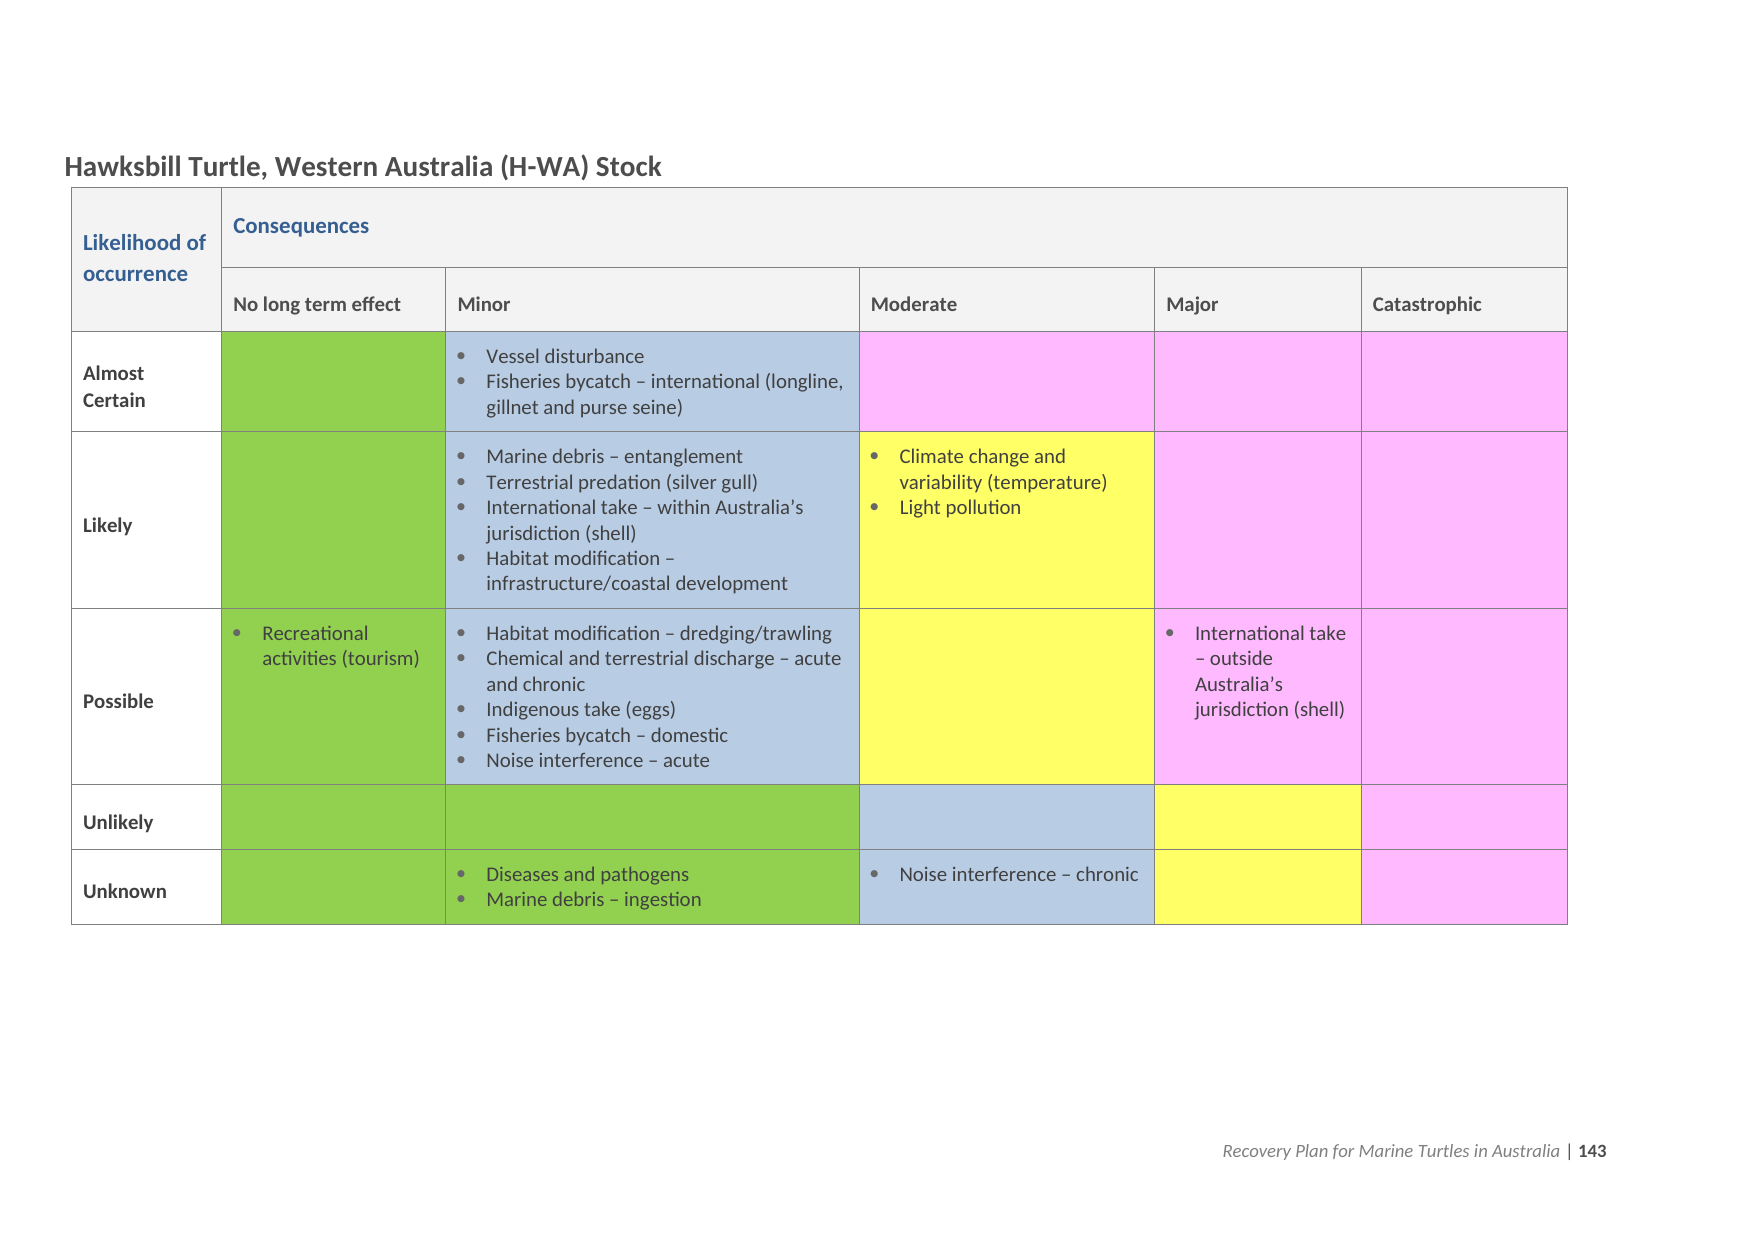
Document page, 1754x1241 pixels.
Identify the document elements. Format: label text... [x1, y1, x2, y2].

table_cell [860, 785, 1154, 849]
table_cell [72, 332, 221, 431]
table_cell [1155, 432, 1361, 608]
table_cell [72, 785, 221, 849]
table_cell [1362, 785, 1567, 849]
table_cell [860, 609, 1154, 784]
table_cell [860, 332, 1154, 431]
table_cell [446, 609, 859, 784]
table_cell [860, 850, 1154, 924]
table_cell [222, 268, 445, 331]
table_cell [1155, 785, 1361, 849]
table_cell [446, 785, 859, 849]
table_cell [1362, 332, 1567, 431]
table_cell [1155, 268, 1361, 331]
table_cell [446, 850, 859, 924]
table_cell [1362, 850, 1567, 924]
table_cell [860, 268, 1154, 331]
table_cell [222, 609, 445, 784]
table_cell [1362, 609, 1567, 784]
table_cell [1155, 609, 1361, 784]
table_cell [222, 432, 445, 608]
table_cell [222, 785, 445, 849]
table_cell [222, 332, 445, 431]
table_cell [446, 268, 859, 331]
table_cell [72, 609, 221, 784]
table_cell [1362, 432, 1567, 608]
text Hawksbill Turtle, Western Australia (H-WA) Stock [59, 148, 1606, 183]
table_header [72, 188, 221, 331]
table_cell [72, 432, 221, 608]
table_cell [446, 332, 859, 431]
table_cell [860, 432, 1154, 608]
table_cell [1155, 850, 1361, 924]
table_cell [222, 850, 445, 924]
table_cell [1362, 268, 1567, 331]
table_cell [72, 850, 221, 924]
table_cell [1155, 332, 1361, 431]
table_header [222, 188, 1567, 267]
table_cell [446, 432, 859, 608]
